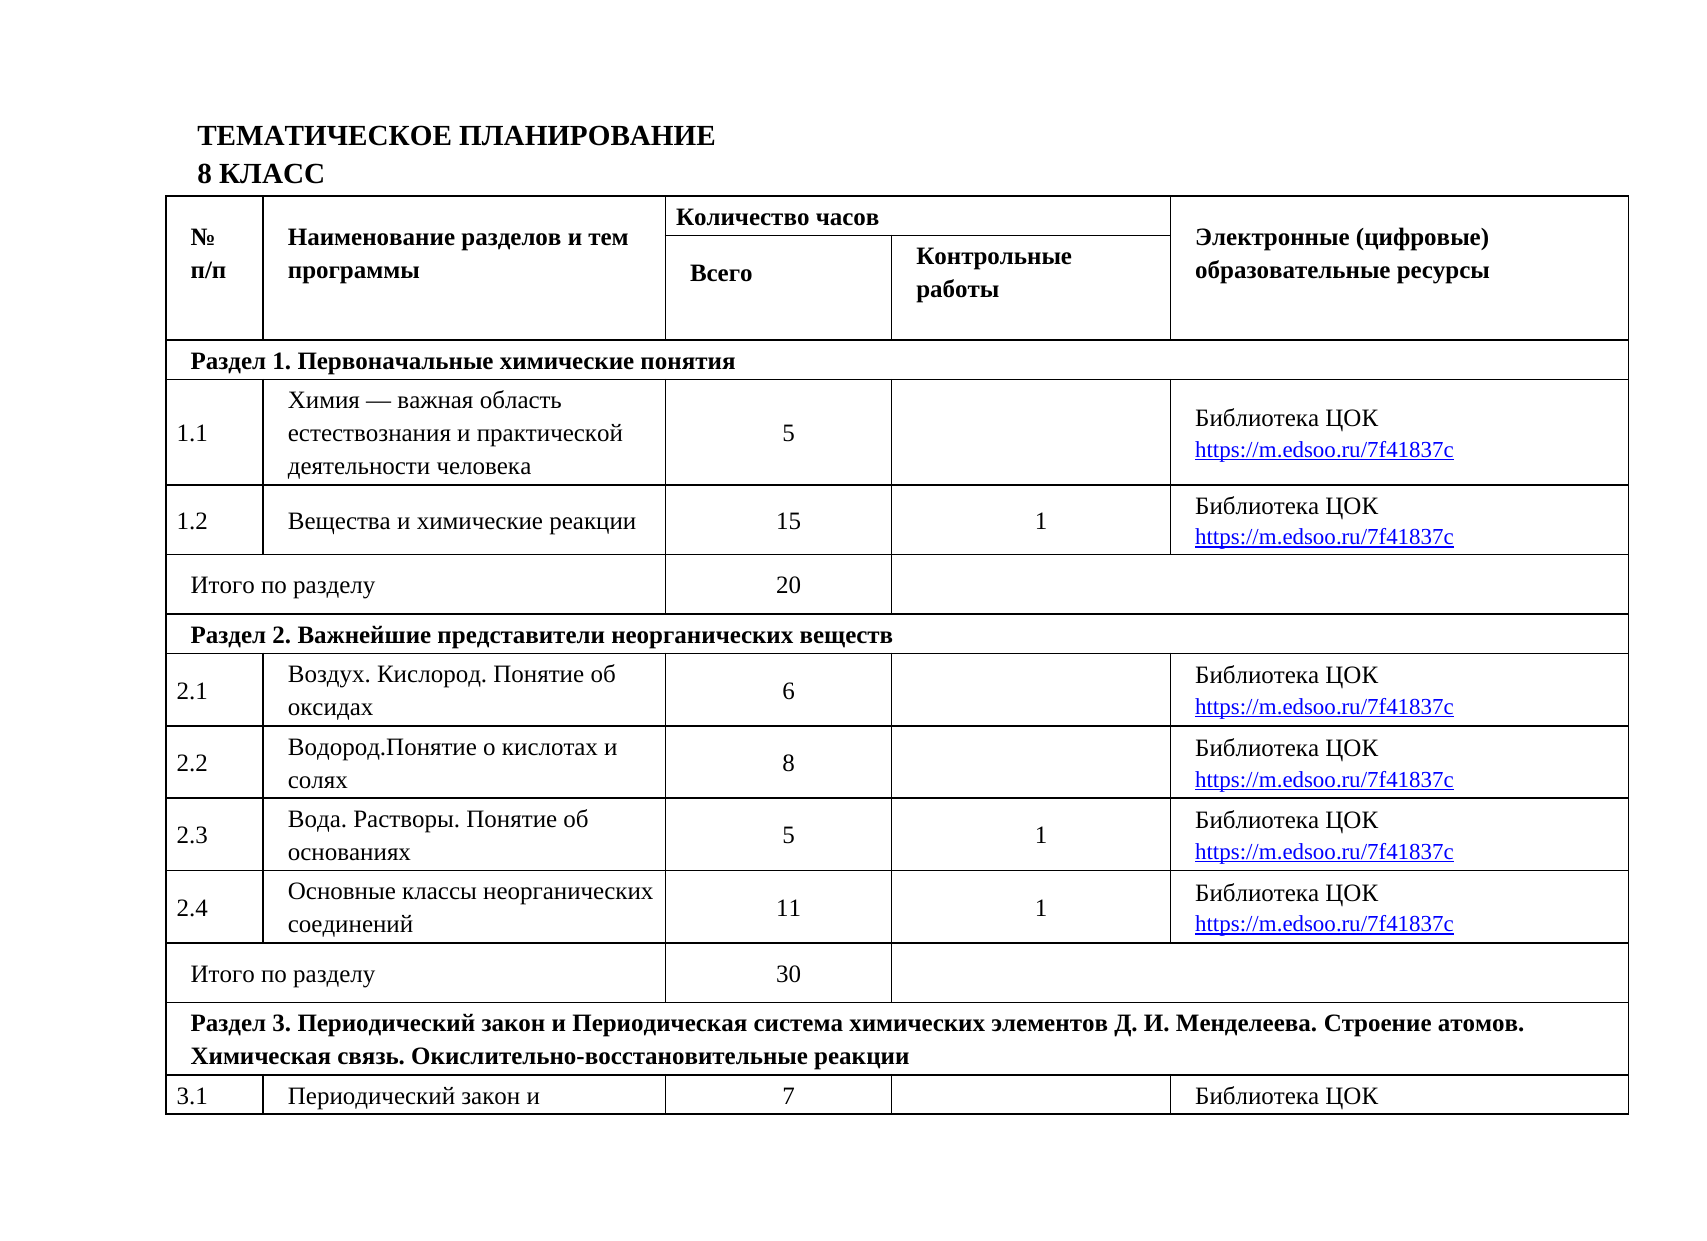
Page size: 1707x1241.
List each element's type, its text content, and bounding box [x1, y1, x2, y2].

table_cell 6 [666, 654, 891, 725]
table_header Количество часов [666, 197, 1170, 234]
table_cell Раздел 1. Первоначальные химические понятия [167, 341, 1628, 379]
table_cell 5 [666, 380, 891, 484]
table_cell [892, 727, 1170, 797]
table_cell 30 [666, 944, 891, 1002]
table_header № п/п [167, 197, 262, 339]
table_cell 1.1 [167, 380, 262, 484]
text 8 КЛАСС [190, 157, 1618, 190]
table_cell Всего [666, 236, 891, 339]
table_cell 5 [666, 799, 891, 870]
table_cell Итого по разделу [167, 944, 665, 1002]
table_cell 2.1 [167, 654, 262, 725]
table_cell Библиотека ЦОК https://m.edsoo.ru/7f41837c [1171, 486, 1628, 554]
table_cell 8 [666, 727, 891, 797]
table_cell [892, 380, 1170, 484]
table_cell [1171, 1076, 1628, 1113]
table_cell Библиотека ЦОК https://m.edsoo.ru/7f41837c [1171, 654, 1628, 725]
table_cell Основные классы неорганических соединений [264, 871, 665, 942]
table_cell [892, 944, 1628, 1002]
table_cell Итого по разделу [167, 555, 665, 613]
table_cell 1 [892, 871, 1170, 942]
table_cell Библиотека ЦОК https://m.edsoo.ru/7f41837c [1171, 799, 1628, 870]
table_cell 15 [666, 486, 891, 554]
table_cell Воздух. Кислород. Понятие об оксидах [264, 654, 665, 725]
table_cell 1.2 [167, 486, 262, 554]
table_cell Водород.Понятие о кислотах и солях [264, 727, 665, 797]
table_cell Вещества и химические реакции [264, 486, 665, 554]
table_cell 2.3 [167, 799, 262, 870]
table_cell 1 [892, 486, 1170, 554]
table_cell Вода. Растворы. Понятие об основаниях [264, 799, 665, 870]
table_cell Контрольные работы [892, 236, 1170, 339]
table_header Наименование разделов и тем программы [264, 197, 665, 339]
table_cell Библиотека ЦОК https://m.edsoo.ru/7f41837c [1171, 871, 1628, 942]
table_cell 7 [666, 1076, 891, 1113]
table_cell 11 [666, 871, 891, 942]
table_cell 3.1 [167, 1076, 262, 1113]
table_cell Химия — важная область естествознания и практической деятельности человека [264, 380, 665, 484]
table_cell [264, 1076, 665, 1113]
table_cell Библиотека ЦОК https://m.edsoo.ru/7f41837c [1171, 727, 1628, 797]
table_cell [892, 1076, 1170, 1113]
text ТЕМАТИЧЕСКОЕ ПЛАНИРОВАНИЕ [190, 118, 1618, 152]
table_cell [892, 654, 1170, 725]
table_cell 2.4 [167, 871, 262, 942]
table_cell Раздел 2. Важнейшие представители неорганических веществ [167, 615, 1628, 652]
table_cell 2.2 [167, 727, 262, 797]
table_cell Библиотека ЦОК https://m.edsoo.ru/7f41837c [1171, 380, 1628, 484]
table_header Электронные (цифровые) образовательные ресурсы [1171, 197, 1628, 339]
table_cell [892, 555, 1628, 613]
table_cell 20 [666, 555, 891, 613]
table_cell Раздел 3. Периодический закон и Периодическая система химических элементов Д. И. Менделеева. Строение атомов. Химическая связь. Окислительно-восстановительные реакции [167, 1003, 1628, 1074]
table_cell 1 [892, 799, 1170, 870]
